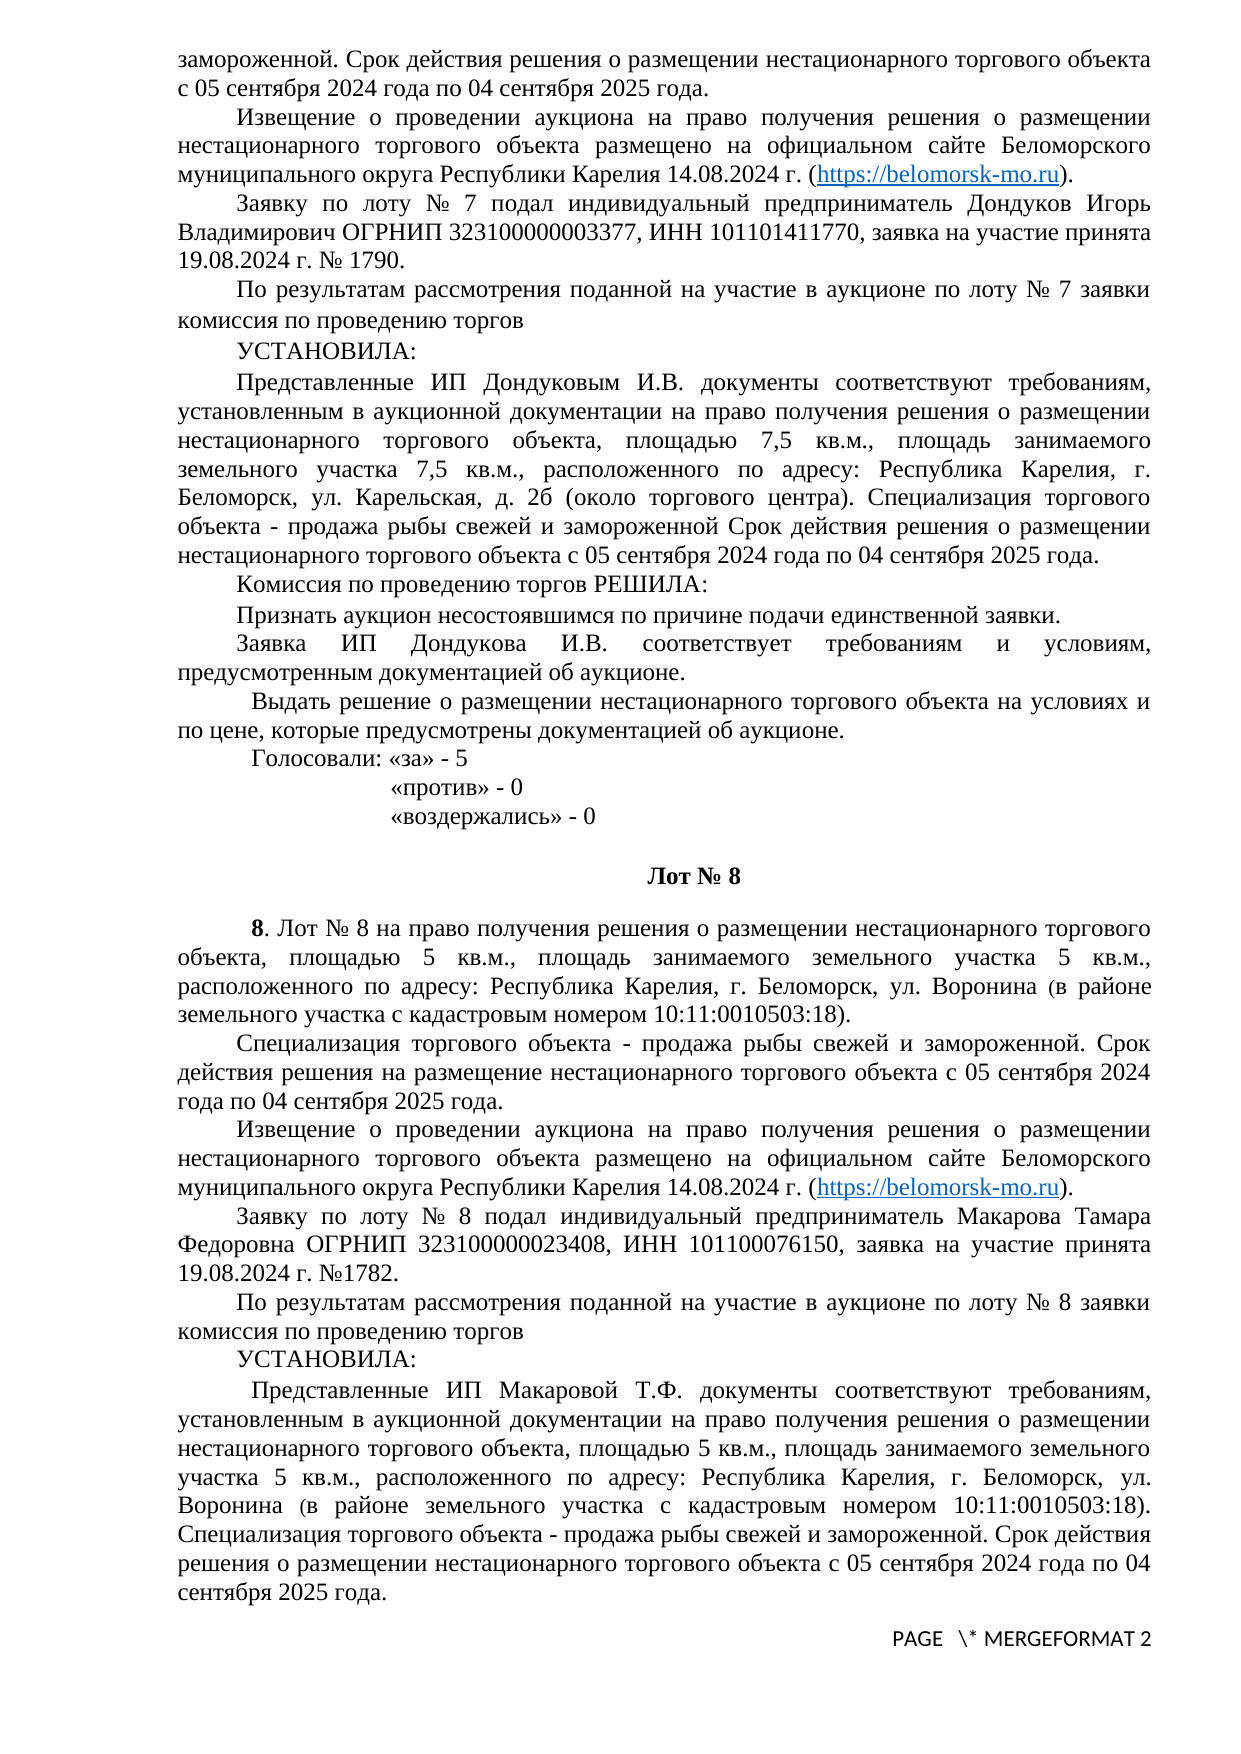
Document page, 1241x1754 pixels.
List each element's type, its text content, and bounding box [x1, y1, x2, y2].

text Представленные ИП Макаровой Т.Ф. документы соответствуют требованиям, установленным в аукционной документации на право получения решения о размещении нестационарного торгового объекта, площадью 5 кв.м., площадь занимаемого земельного участка 5 кв.м., расположенного по адресу: Республика Карелия, г. Беломорск, ул. Воронина (в районе земельного участка с кадастровым номером 10:11:0010503:18). Специализация торгового объекта - продажа рыбы свежей и замороженной. Срок действия решения о размещении нестационарного торгового объекта с 05 сентября 2024 года по 04 сентября 2025 года. [177, 1376, 1152, 1606]
subtitle Заявку по лоту № 7 подал индивидуальный предприниматель Дондуков Игорь Владимирович ОГРНИП 323100000003377, ИНН 101101411770, заявка на участие принята 19.08.2024 г. № 1790. [177, 188, 1152, 274]
text Признать аукцион несостоявшимся по причине подачи единственной заявки. [177, 600, 1152, 628]
text «против» - 0 [177, 772, 1152, 801]
text УСТАНОВИЛА: [236, 336, 1152, 365]
text Комиссия по проведению торгов РЕШИЛА: [236, 569, 1152, 597]
subtitle Специализация торгового объекта - продажа рыбы свежей и замороженной. Срок действия решения на размещение нестационарного торгового объекта с 05 сентября 2024 года по 04 сентября 2025 года. [177, 1028, 1152, 1114]
text Выдать решение о размещении нестационарного торгового объекта на условиях и по цене, которые предусмотрены документацией об аукционе. [177, 686, 1152, 743]
text Извещение о проведении аукциона на право получения решения о размещении нестационарного торгового объекта размещено на официальном сайте Беломорского муниципального округа Республики Карелия 14.08.2024 г. (https://belomorsk-mo.ru). [177, 1114, 1152, 1201]
text 8. Лот № 8 на право получения решения о размещении нестационарного торгового объекта, площадью 5 кв.м., площадь занимаемого земельного участка 5 кв.м., расположенного по адресу: Республика Карелия, г. Беломорск, ул. Воронина (в районе земельного участка с кадастровым номером 10:11:0010503:18). [177, 913, 1152, 1028]
subtitle Извещение о проведении аукциона на право получения решения о размещении нестационарного торгового объекта размещено на официальном сайте Беломорского муниципального округа Республики Карелия 14.08.2024 г. (https://belomorsk-mo.ru). [177, 102, 1152, 188]
subtitle Представленные ИП Дондуковым И.В. документы соответствуют требованиям, установленным в аукционной документации на право получения решения о размещении нестационарного торгового объекта, площадью 7,5 кв.м., площадь занимаемого земельного участка 7,5 кв.м., расположенного по адресу: Республика Карелия, г. Беломорск, ул. Карельская, д. 2б (около торгового центра). Специализация торгового объекта - продажа рыбы свежей и замороженной Срок действия решения о размещении нестационарного торгового объекта с 05 сентября 2024 года по 04 сентября 2025 года. [177, 367, 1152, 569]
text По результатам рассмотрения поданной на участие в аукционе по лоту № 7 заявки комиссия по проведению торгов [177, 274, 1152, 334]
text Заявка ИП Дондукова И.В. соответствует требованиям и условиям, предусмотренным документацией об аукционе. [177, 628, 1152, 686]
text «воздержались» - 0 [236, 801, 1152, 830]
text По результатам рассмотрения поданной на участие в аукционе по лоту № 8 заявки комиссия по проведению торгов [177, 1287, 1152, 1344]
text Голосовали: «за» - 5 [177, 743, 1152, 772]
subtitle Лот № 8 [177, 861, 1152, 889]
text УСТАНОВИЛА: [236, 1344, 1152, 1373]
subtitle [177, 44, 1152, 102]
subtitle Заявку по лоту № 8 подал индивидуальный предприниматель Макарова Тамара Федоровна ОГРНИП 323100000023408, ИНН 101100076150, заявка на участие принята 19.08.2024 г. №1782. [177, 1201, 1152, 1287]
